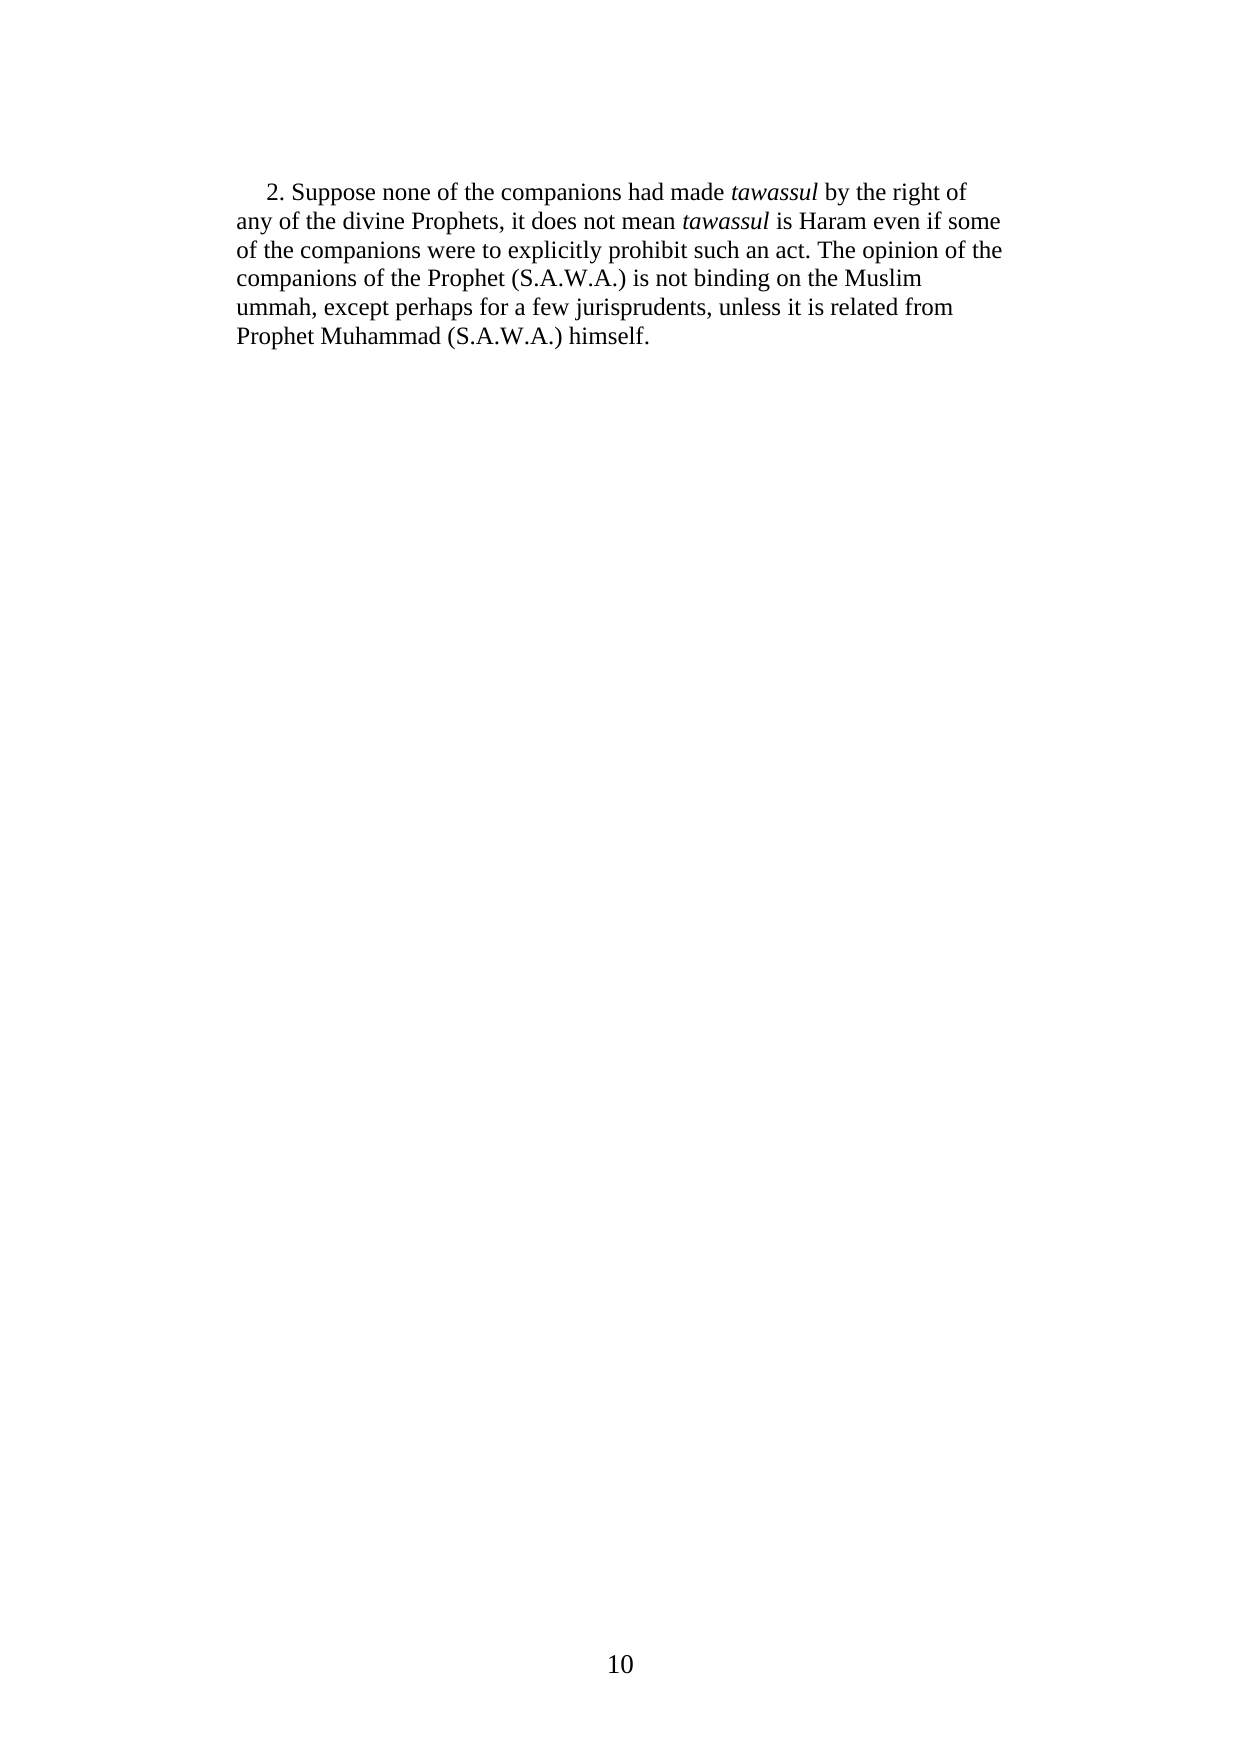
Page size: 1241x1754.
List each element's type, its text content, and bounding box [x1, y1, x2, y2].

text 2. Suppose none of the companions had made tawassul by the right of any of the divine Prophets, it does not mean tawassul is Haram even if some of the companions were to explicitly prohibit such an act. The opinion of the companions of the Prophet (S.A.W.A.) is not binding on the Muslim ummah, except perhaps for a few jurisprudents, unless it is related from Prophet Muhammad (S.A.W.A.) himself. [236, 177, 1004, 350]
